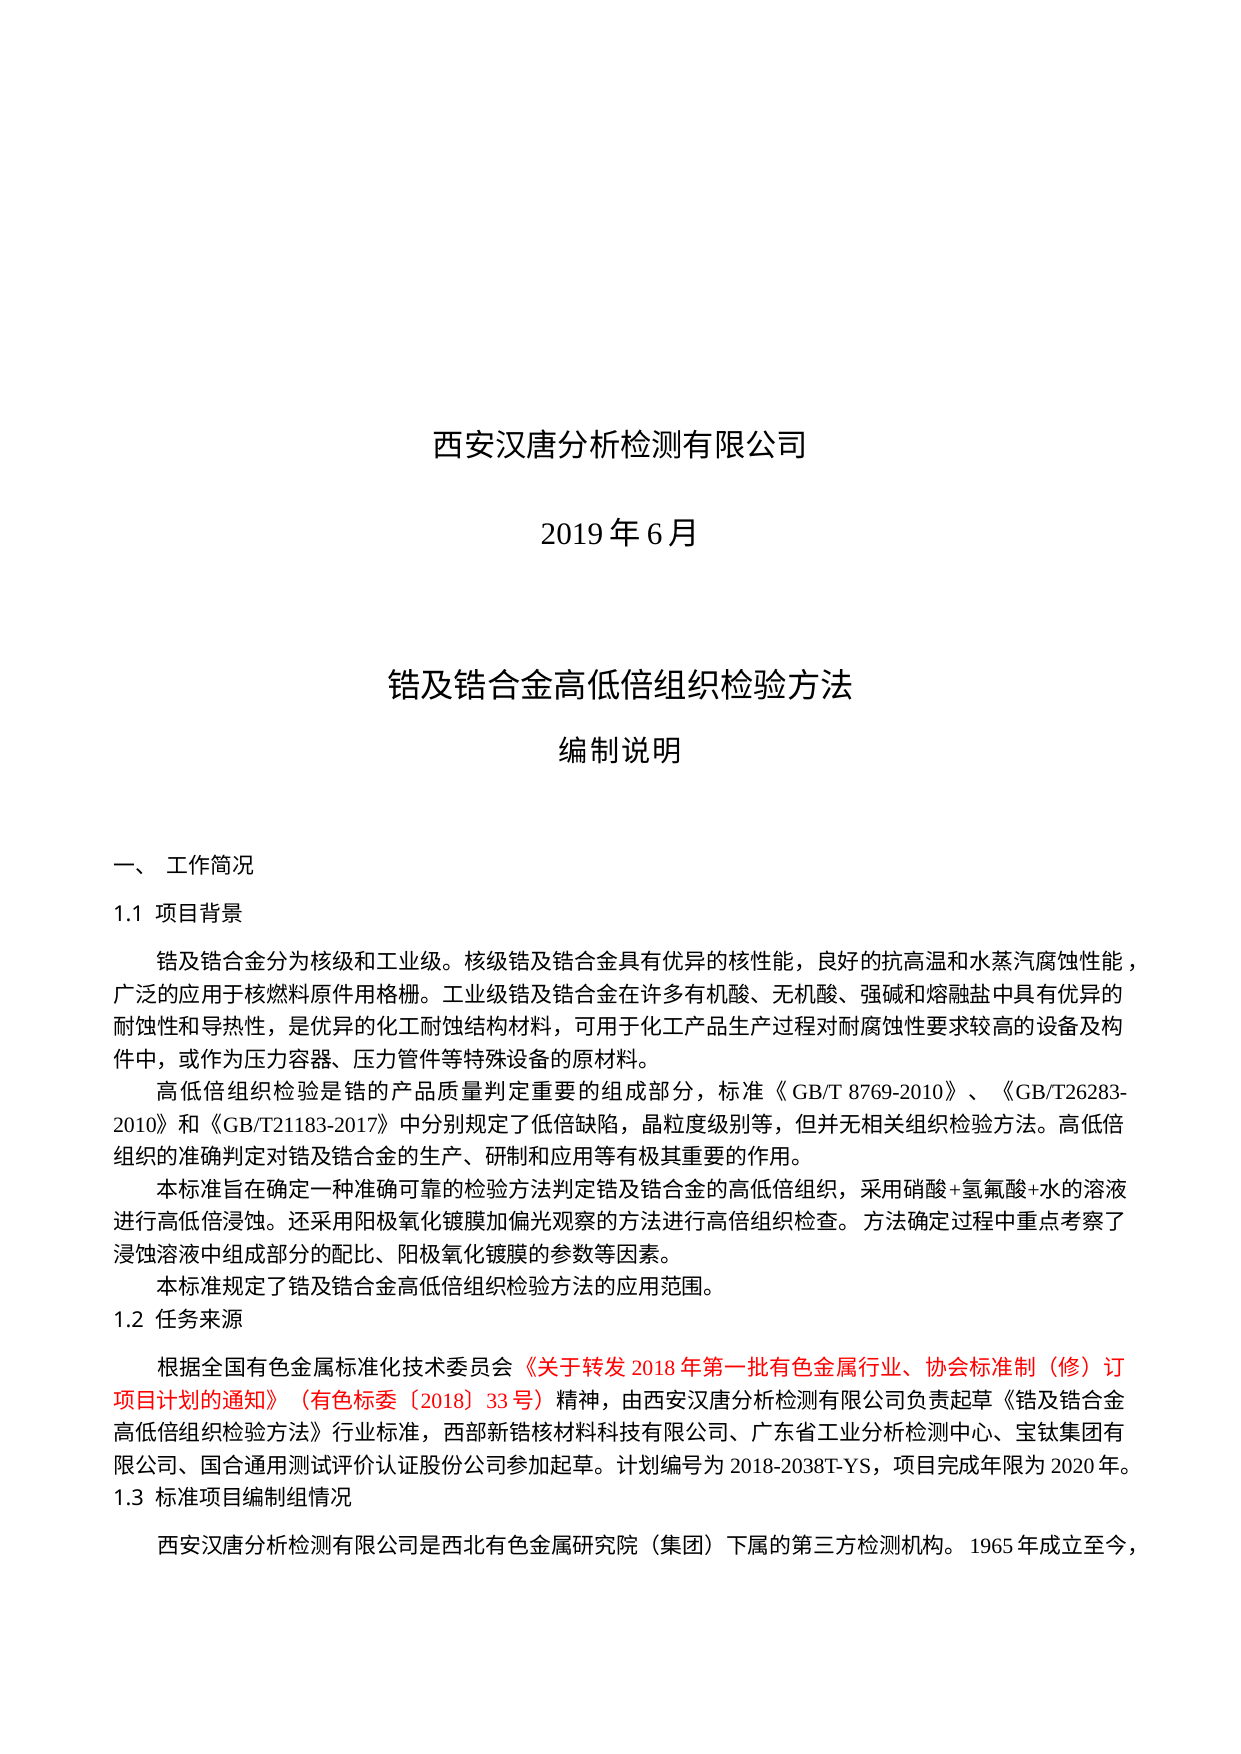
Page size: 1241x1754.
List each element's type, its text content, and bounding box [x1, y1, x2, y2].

text 1.3 标准项目编制组情况 [113, 1480, 1127, 1512]
text 1.2 任务来源 [113, 1301, 1127, 1334]
text 本标准旨在确定一种准确可靠的检验方法判定锆及锆合金的高低倍组织，采用硝酸+氢氟酸+水的溶液进行高低倍浸蚀。还采用阳极氧化镀膜加偏光观察的方法进行高倍组织检查。方法确定过程中重点考察了浸蚀溶液中组成部分的配比、阳极氧化镀膜的参数等因素。 [113, 1171, 1127, 1269]
text 高低倍组织检验是锆的产品质量判定重要的组成部分，标准《GB/T 8769-2010》、《GB/T26283-2010》和《GB/T21183-2017》中分别规定了低倍缺陷，晶粒度级别等，但并无相关组织检验方法。高低倍组织的准确判定对锆及锆合金的生产、研制和应用等有极其重要的作用。 [113, 1074, 1127, 1171]
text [113, 1528, 1127, 1561]
text 西安汉唐分析检测有限公司 [113, 411, 1127, 476]
text 锆及锆合金高低倍组织检验方法 [113, 651, 1127, 716]
text 编制说明 [113, 716, 1127, 781]
text 根据全国有色金属标准化技术委员会《关于转发2018年第一批有色金属行业、协会标准制（修）订项目计划的通知》（有色标委〔2018〕33号）精神，由西安汉唐分析检测有限公司负责起草《锆及锆合金高低倍组织检验方法》行业标准，西部新锆核材料科技有限公司、广东省工业分析检测中心、宝钛集团有限公司、国合通用测试评价认证股份公司参加起草。计划编号为2018-2038T-YS，项目完成年限为2020年。 [113, 1350, 1127, 1480]
text 一、 工作简况 [113, 847, 1127, 880]
text 本标准规定了锆及锆合金高低倍组织检验方法的应用范围。 [113, 1269, 1127, 1301]
text 1.1 项目背景 [113, 896, 1127, 928]
text 锆及锆合金分为核级和工业级。核级锆及锆合金具有优异的核性能，良好的抗高温和水蒸汽腐蚀性能，广泛的应用于核燃料原件用格栅。工业级锆及锆合金在许多有机酸、无机酸、强碱和熔融盐中具有优异的耐蚀性和导热性，是优异的化工耐蚀结构材料，可用于化工产品生产过程对耐腐蚀性要求较高的设备及构件中，或作为压力容器、压力管件等特殊设备的原材料。 [113, 944, 1127, 1074]
text 2019年6月 [113, 498, 1127, 563]
